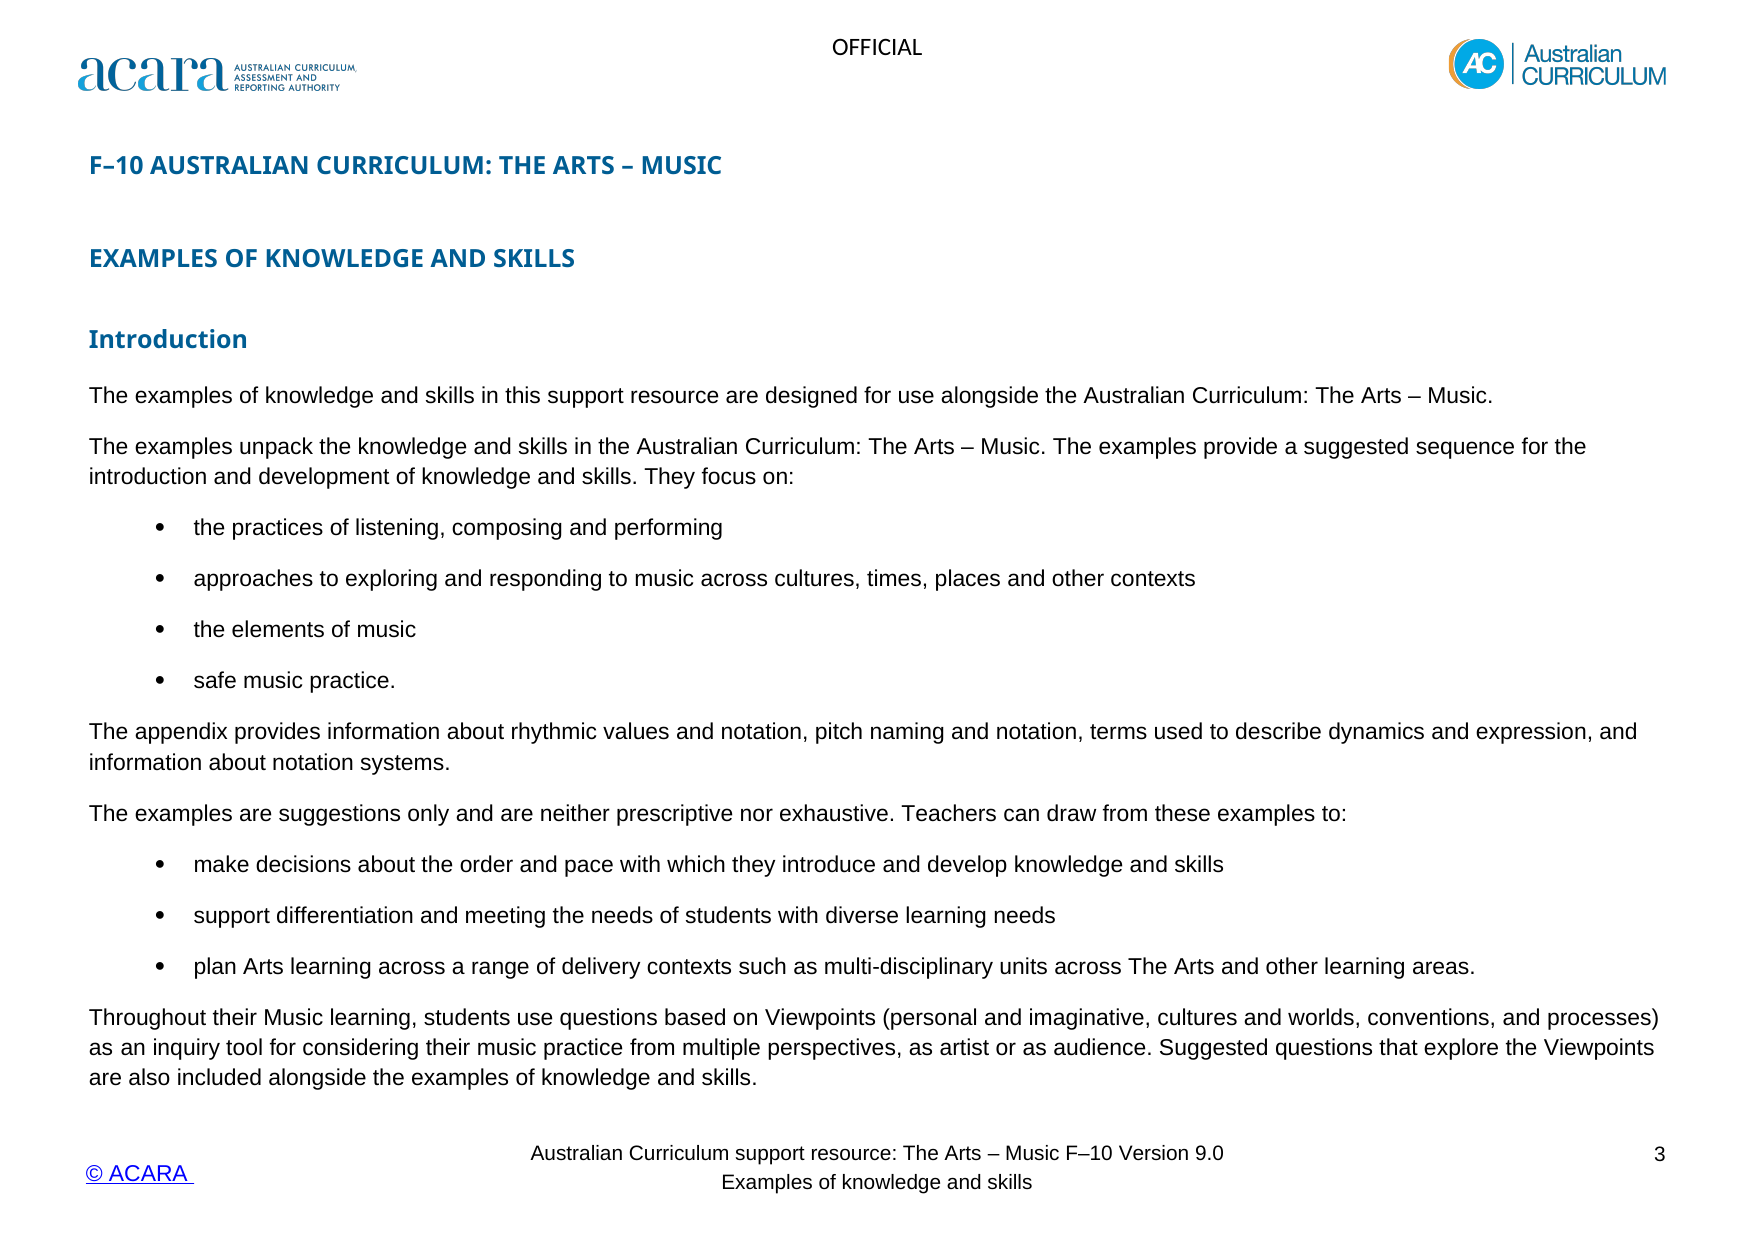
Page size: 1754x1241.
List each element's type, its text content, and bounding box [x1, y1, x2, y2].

list plan Arts learning across a range of delivery contexts such as multi-disciplinary units across The Arts and other learning areas. [156, 953, 1665, 979]
picture [1464, 53, 1495, 73]
subtitle F–10 AUSTRALIAN CURRICULUM: THE ARTS – MUSIC [89, 148, 1665, 182]
subtitle examples of knowledge and skills [89, 241, 1665, 275]
text The examples unpack the knowledge and skills in the Australian Curriculum: The Arts – Music. The examples provide a suggested sequence for the introduction and development of knowledge and skills. They focus on: [89, 433, 1665, 489]
list the practices of listening, composing and performing [156, 514, 1665, 541]
text The appendix provides information about rhythmic values and notation, pitch naming and notation, terms used to describe dynamics and expression, and information about notation systems. [89, 718, 1665, 775]
list safe music practice. [156, 667, 1665, 694]
list the elements of music [156, 616, 1665, 643]
text Throughout their Music learning, students use questions based on Viewpoints (personal and imaginative, cultures and worlds, conventions, and processes) as an inquiry tool for considering their music practice from multiple perspectives, as artist or as audience. Suggested questions that explore the Viewpoints are also included alongside the examples of knowledge and skills. [89, 1004, 1665, 1091]
picture [1448, 39, 1471, 89]
text The examples are suggestions only and are neither prescriptive nor exhaustive. Teachers can draw from these examples to: [89, 799, 1665, 826]
picture [1487, 39, 1666, 89]
list make decisions about the order and pace with which they introduce and develop knowledge and skills [156, 851, 1665, 877]
list support differentiation and meeting the needs of students with diverse learning needs [156, 902, 1665, 928]
text The examples of knowledge and skills in this support resource are designed for use alongside the Australian Curriculum: The Arts – Music. [89, 382, 1665, 408]
picture [78, 58, 357, 91]
list approaches to exploring and responding to music across cultures, times, places and other contexts [156, 565, 1665, 592]
subtitle Introduction [89, 322, 1665, 356]
